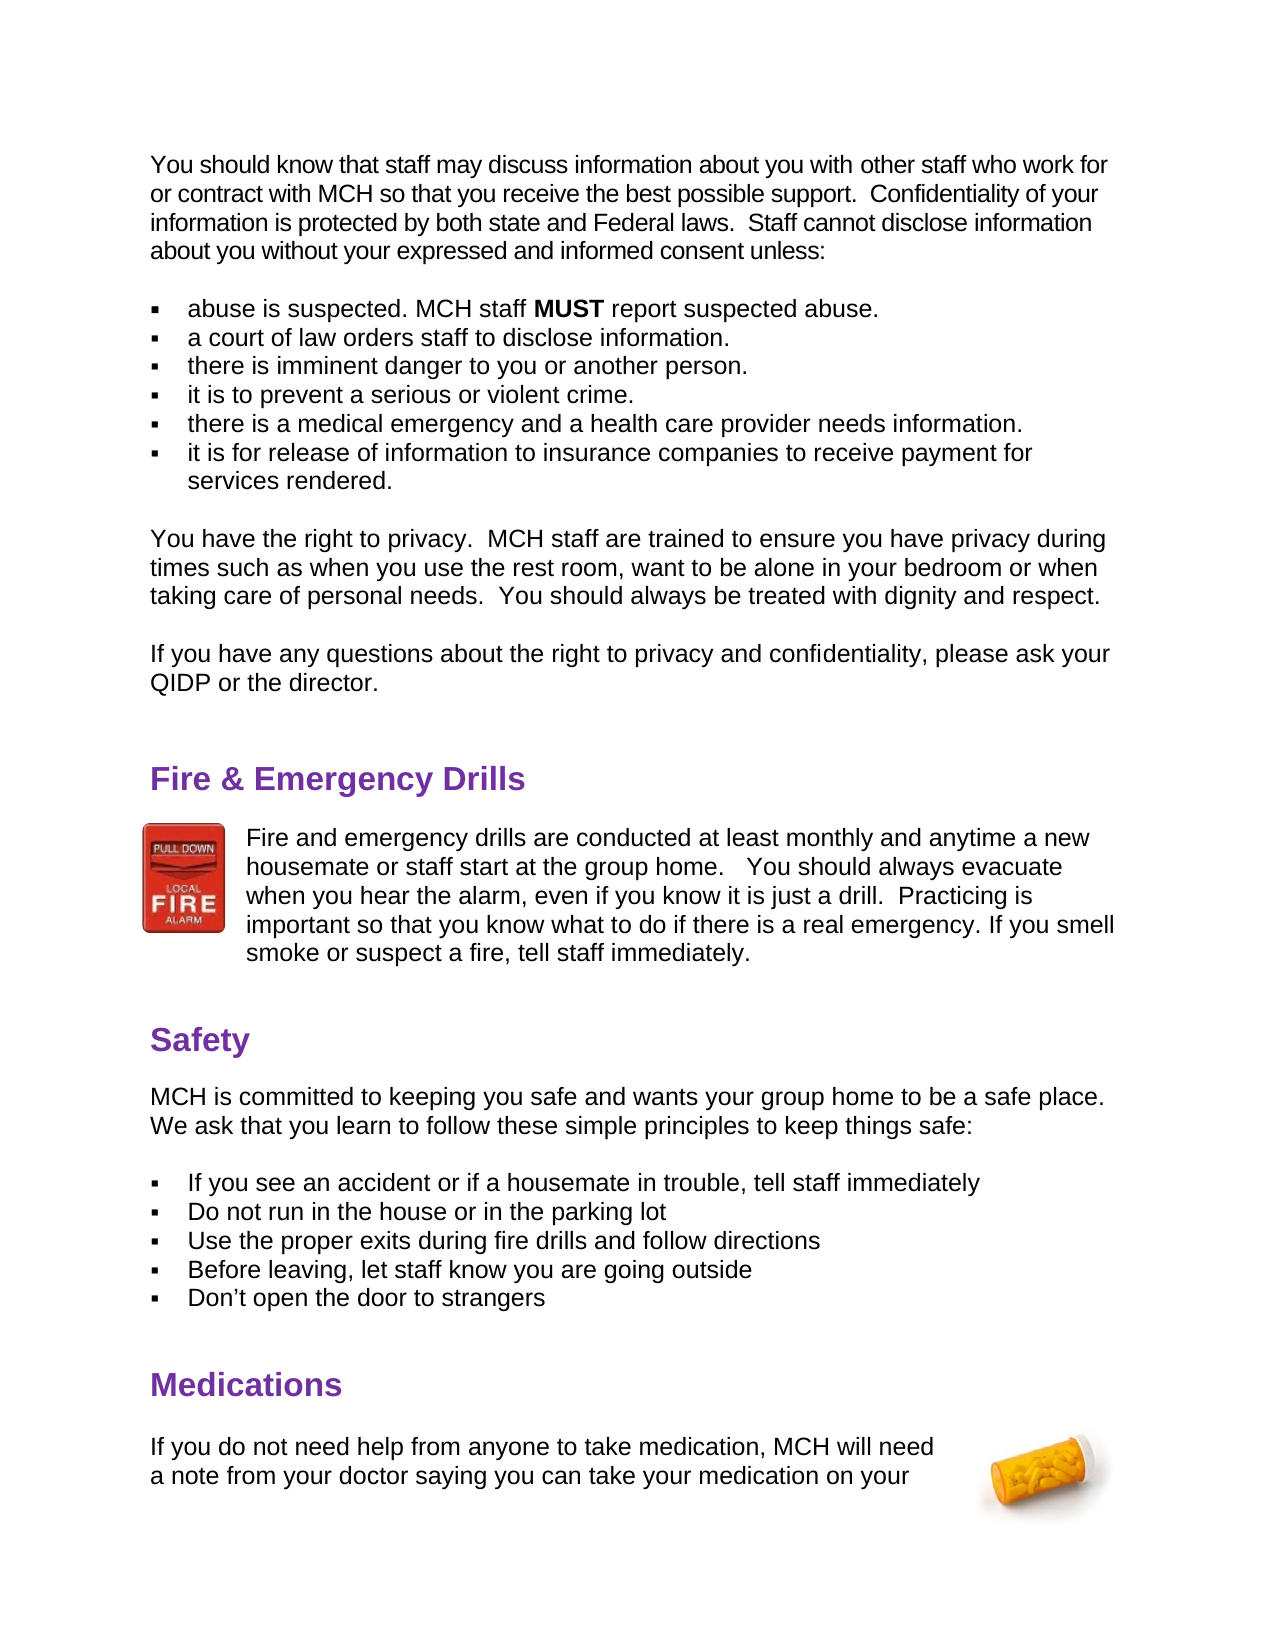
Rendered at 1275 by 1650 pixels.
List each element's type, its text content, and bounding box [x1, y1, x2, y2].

list it is for release of information to insurance companies to receive payment for services rendered. [150, 437, 1125, 495]
list Use the proper exits during fire drills and follow directions [150, 1226, 1125, 1255]
text Fire and emergency drills are conducted at least monthly and anytime a new housemate or staff start at the group home. You should always evacuate when you hear the alarm, even if you know it is just a drill. Practicing is important so that you know what to do if there is a real emergency. If you smell smoke or suspect a fire, tell staff immediately. [150, 823, 1125, 967]
list a court of law orders staff to disclose information. [150, 322, 1125, 351]
text You have the right to privacy. MCH staff are trained to ensure you have privacy during times such as when you use the rest room, want to be alone in your bedroom or when taking care of personal needs. You should always be treated with dignity and respect. [150, 524, 1125, 610]
text MCH is committed to keeping you safe and wants your group home to be a safe place. We ask that you learn to follow these simple principles to keep things safe: [150, 1082, 1125, 1140]
text If you have any questions about the right to privacy and confidentiality, please ask your QIDP or the director. [150, 639, 1125, 696]
list abuse is suspected. MCH staff MUST report suspected abuse. [150, 294, 1125, 322]
list If you see an accident or if a housemate in trouble, tell staff immediately [150, 1168, 1125, 1197]
text Fire & Emergency Drills [150, 758, 1125, 797]
list Don’t open the door to strangers [150, 1283, 1125, 1312]
picture [961, 1398, 1125, 1539]
list Do not run in the house or in the parking lot [150, 1197, 1125, 1226]
text You should know that staff may discuss information about you with other staff who work for or contract with MCH so that you receive the best possible support. Confidentiality of your information is protected by both state and Federal laws. Staff cannot disclose information about you without your expressed and informed consent unless: [150, 150, 1125, 265]
list Before leaving, let staff know you are going outside [150, 1255, 1125, 1283]
text Safety [150, 1020, 1125, 1058]
list it is to prevent a serious or violent crime. [150, 380, 1125, 409]
list there is imminent danger to you or another person. [150, 351, 1125, 380]
text Medications [150, 1365, 1125, 1403]
picture [142, 823, 226, 933]
list there is a medical emergency and a health care provider needs information. [150, 409, 1125, 437]
